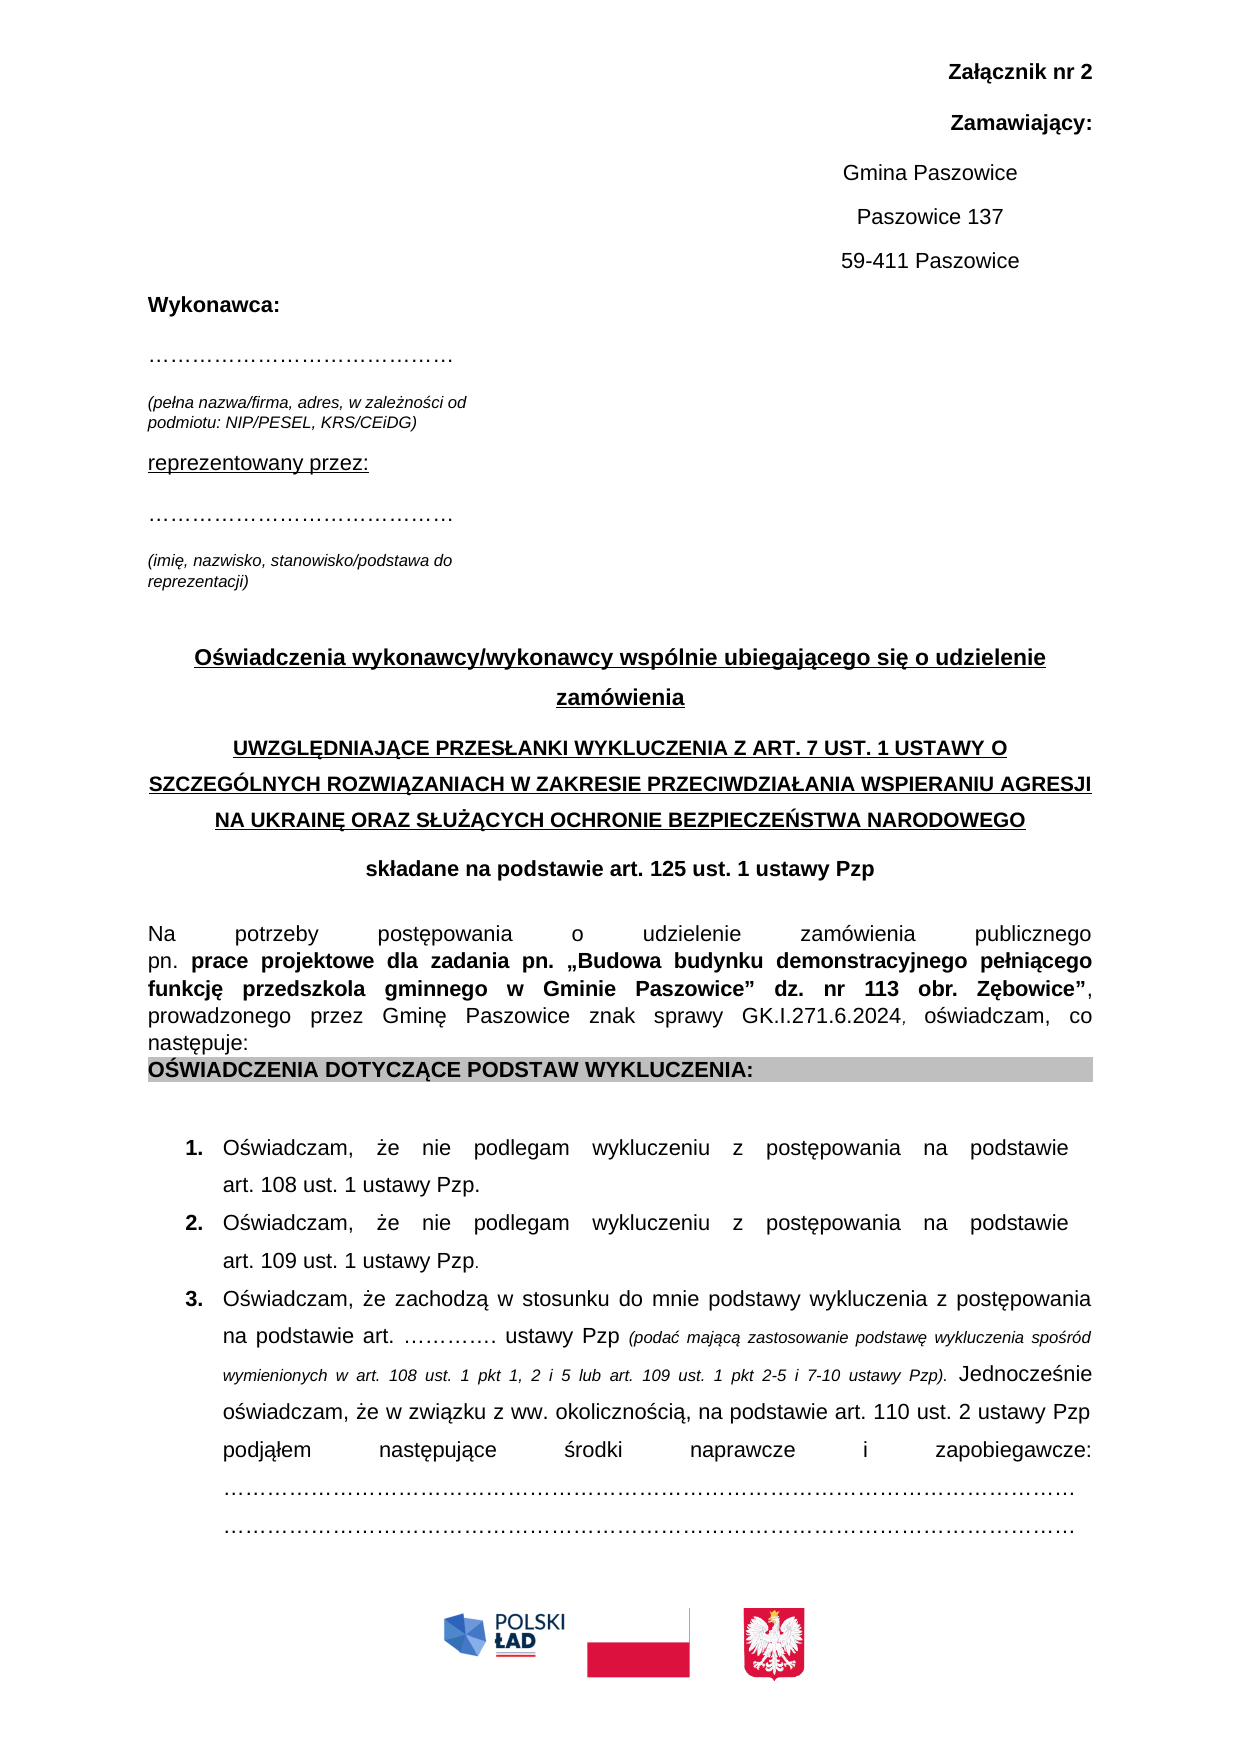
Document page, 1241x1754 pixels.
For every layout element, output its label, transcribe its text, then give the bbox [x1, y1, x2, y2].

text Wykonawca: [148, 292, 1093, 317]
text reprezentowany przez: [148, 450, 1093, 476]
picture [587, 1608, 805, 1681]
text …………………………………… [148, 342, 472, 367]
list Oświadczam, że nie podlegam wykluczeniu z postępowania na podstawie art. 109 ust. 1 ustawy Pzp. [185, 1210, 1093, 1273]
text składane na podstawie art. 125 ust. 1 ustawy Pzp [148, 856, 1093, 881]
text (imię, nazwisko, stanowisko/podstawa do reprezentacji) [148, 551, 472, 591]
text 59-411 Paszowice [768, 248, 1093, 273]
text Paszowice 137 [768, 204, 1093, 229]
text Gmina Paszowice [768, 160, 1093, 185]
text OŚWIADCZENIA DOTYCZĄCE PODSTAW WYKLUCZENIA: [148, 1057, 1093, 1082]
text …………………………………… [148, 501, 472, 526]
text UWZGLĘDNIAJĄCE PRZESŁANKI WYKLUCZENIA Z ART. 7 UST. 1 USTAWY o szczególnych rozwiązaniach w zakresie przeciwdziałania wspieraniu agresji na Ukrainę oraz służących ochronie bezpieczeństwa narodowego [148, 736, 1093, 832]
text Zamawiający: [148, 109, 1093, 135]
text Oświadczenia wykonawcy/wykonawcy wspólnie ubiegającego się o udzielenie zamówienia [148, 644, 1093, 710]
text Na potrzeby postępowania o udzielenie zamówienia publicznego pn. prace projektowe dla zadania pn. „Budowa budynku demonstracyjnego pełniącego funkcję przedszkola gminnego w Gminie Paszowice” dz. nr 113 obr. Zębowice”, prowadzonego przez Gminę Paszowice znak sprawy GK.I.271.6.2024, oświadczam, co następuje: [148, 921, 1093, 1055]
text Załącznik nr 2 [694, 59, 1093, 84]
list Oświadczam, że nie podlegam wykluczeniu z postępowania na podstawie art. 108 ust. 1 ustawy Pzp. [185, 1134, 1093, 1197]
list Oświadczam, że zachodzą w stosunku do mnie podstawy wykluczenia z postępowania na podstawie art. …………. ustawy Pzp (podać mającą zastosowanie podstawę wykluczenia spośród wymienionych w art. 108 ust. 1 pkt 1, 2 i 5 lub art. 109 ust. 1 pkt 2-5 i 7-10 ustawy Pzp). Jednocześnie oświadczam, że w związku z ww. okolicznością, na podstawie art. 110 ust. 2 ustawy Pzp podjąłem następujące środki naprawcze i zapobiegawcze: ……………………………………………………………………………………………………………………………………………………………………………………………………………… [185, 1286, 1093, 1538]
text (pełna nazwa/firma, adres, w zależności od podmiotu: NIP/PESEL, KRS/CEiDG) [148, 392, 472, 432]
